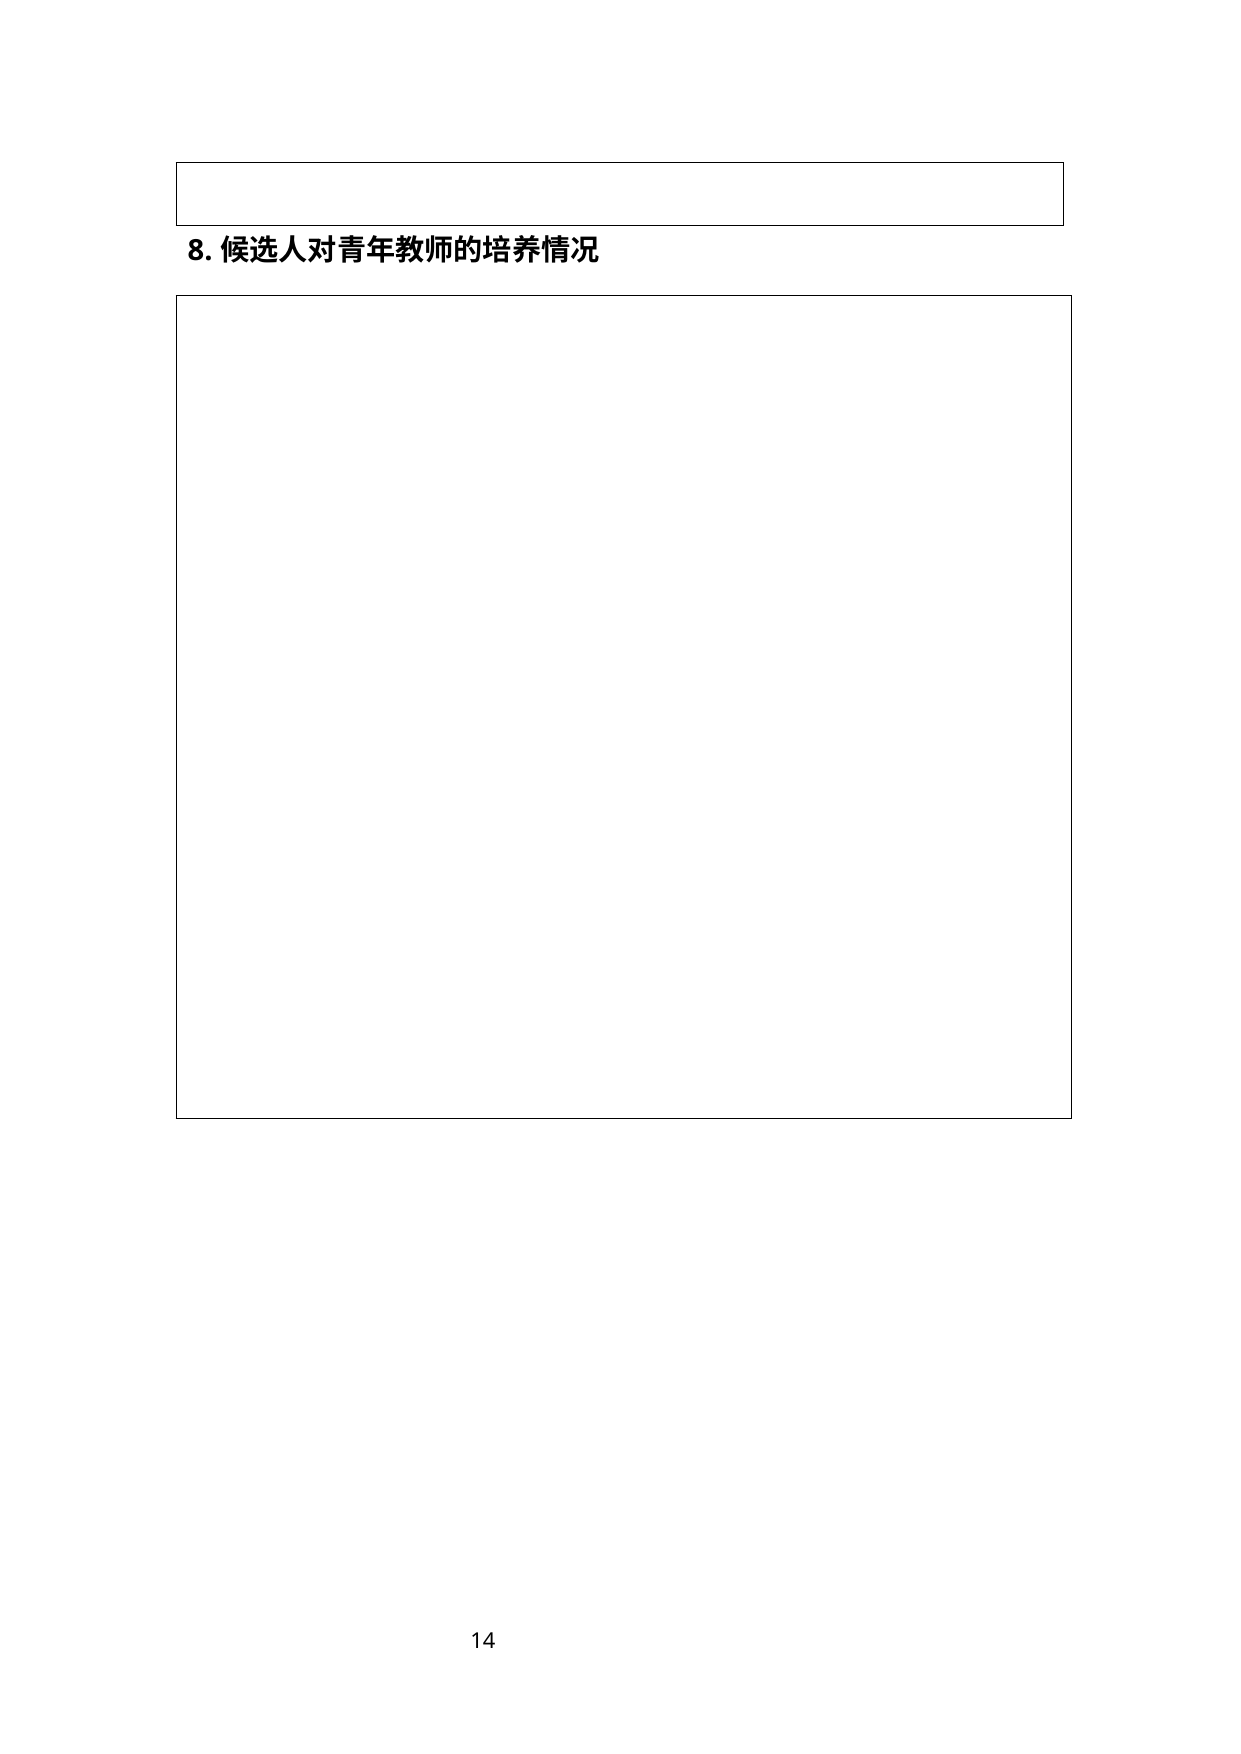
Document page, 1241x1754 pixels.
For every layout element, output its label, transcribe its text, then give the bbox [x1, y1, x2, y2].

text 8. 候选人对青年教师的培养情况 [187, 226, 1053, 268]
table_header [177, 296, 1071, 1118]
table_header [177, 163, 1063, 225]
